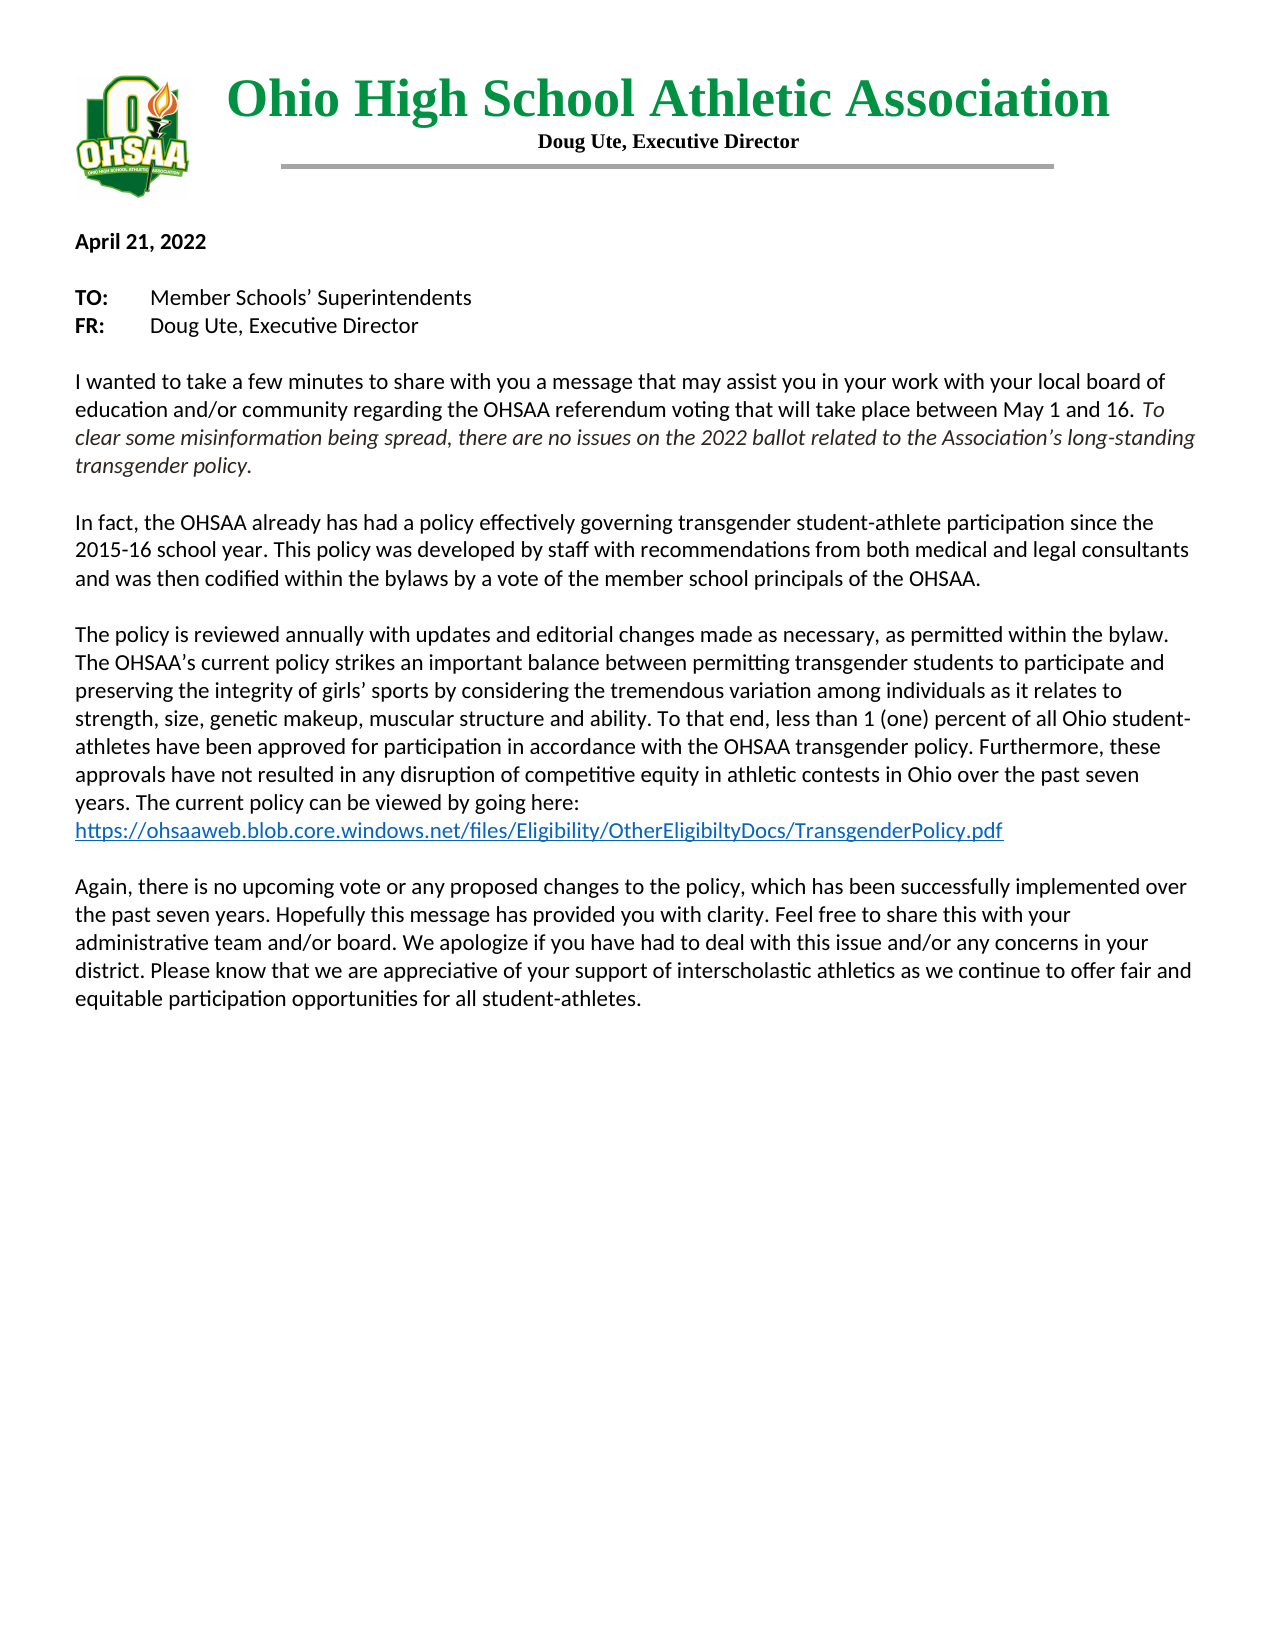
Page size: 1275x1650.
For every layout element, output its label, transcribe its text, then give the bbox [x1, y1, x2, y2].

text April 21, 2022 [75, 227, 1200, 255]
text Again, there is no upcoming vote or any proposed changes to the policy, which has been successfully implemented over the past seven years. Hopefully this message has provided you with clarity. Feel free to share this with your administrative team and/or board. We apologize if you have had to deal with this issue and/or any concerns in your district. Please know that we are appreciative of your support of interscholastic athletics as we continue to offer fair and equitable participation opportunities for all student-athletes. [75, 872, 1200, 1012]
text I wanted to take a few minutes to share with you a message that may assist you in your work with your local board of education and/or community regarding the OHSAA referendum voting that will take place between May 1 and 16. To clear some misinformation being spread, there are no issues on the 2022 ballot related to the Association’s long-standing transgender policy. [75, 367, 1200, 479]
picture [281, 164, 1056, 169]
text TO: Member Schools’ Superintendents [75, 283, 1200, 311]
text The policy is reviewed annually with updates and editorial changes made as necessary, as permitted within the bylaw. The OHSAA’s current policy strikes an important balance between permitting transgender students to participate and preserving the integrity of girls’ sports by considering the tremendous variation among individuals as it relates to strength, size, genetic makeup, muscular structure and ability. To that end, less than 1 (one) percent of all Ohio student-athletes have been approved for participation in accordance with the OHSAA transgender policy. Furthermore, these approvals have not resulted in any disruption of competitive equity in athletic contests in Ohio over the past seven years. The current policy can be viewed by going here: https://ohsaaweb.blob.core.windows.net/files/Eligibility/OtherEligibiltyDocs/TransgenderPolicy.pdf [75, 620, 1200, 844]
text In fact, the OHSAA already has had a policy effectively governing transgender student-athlete participation since the 2015-16 school year. This policy was developed by staff with recommendations from both medical and legal consultants and was then codified within the bylaws by a vote of the member school principals of the OHSAA. [75, 508, 1200, 592]
text FR: Doug Ute, Executive Director [75, 311, 1200, 339]
